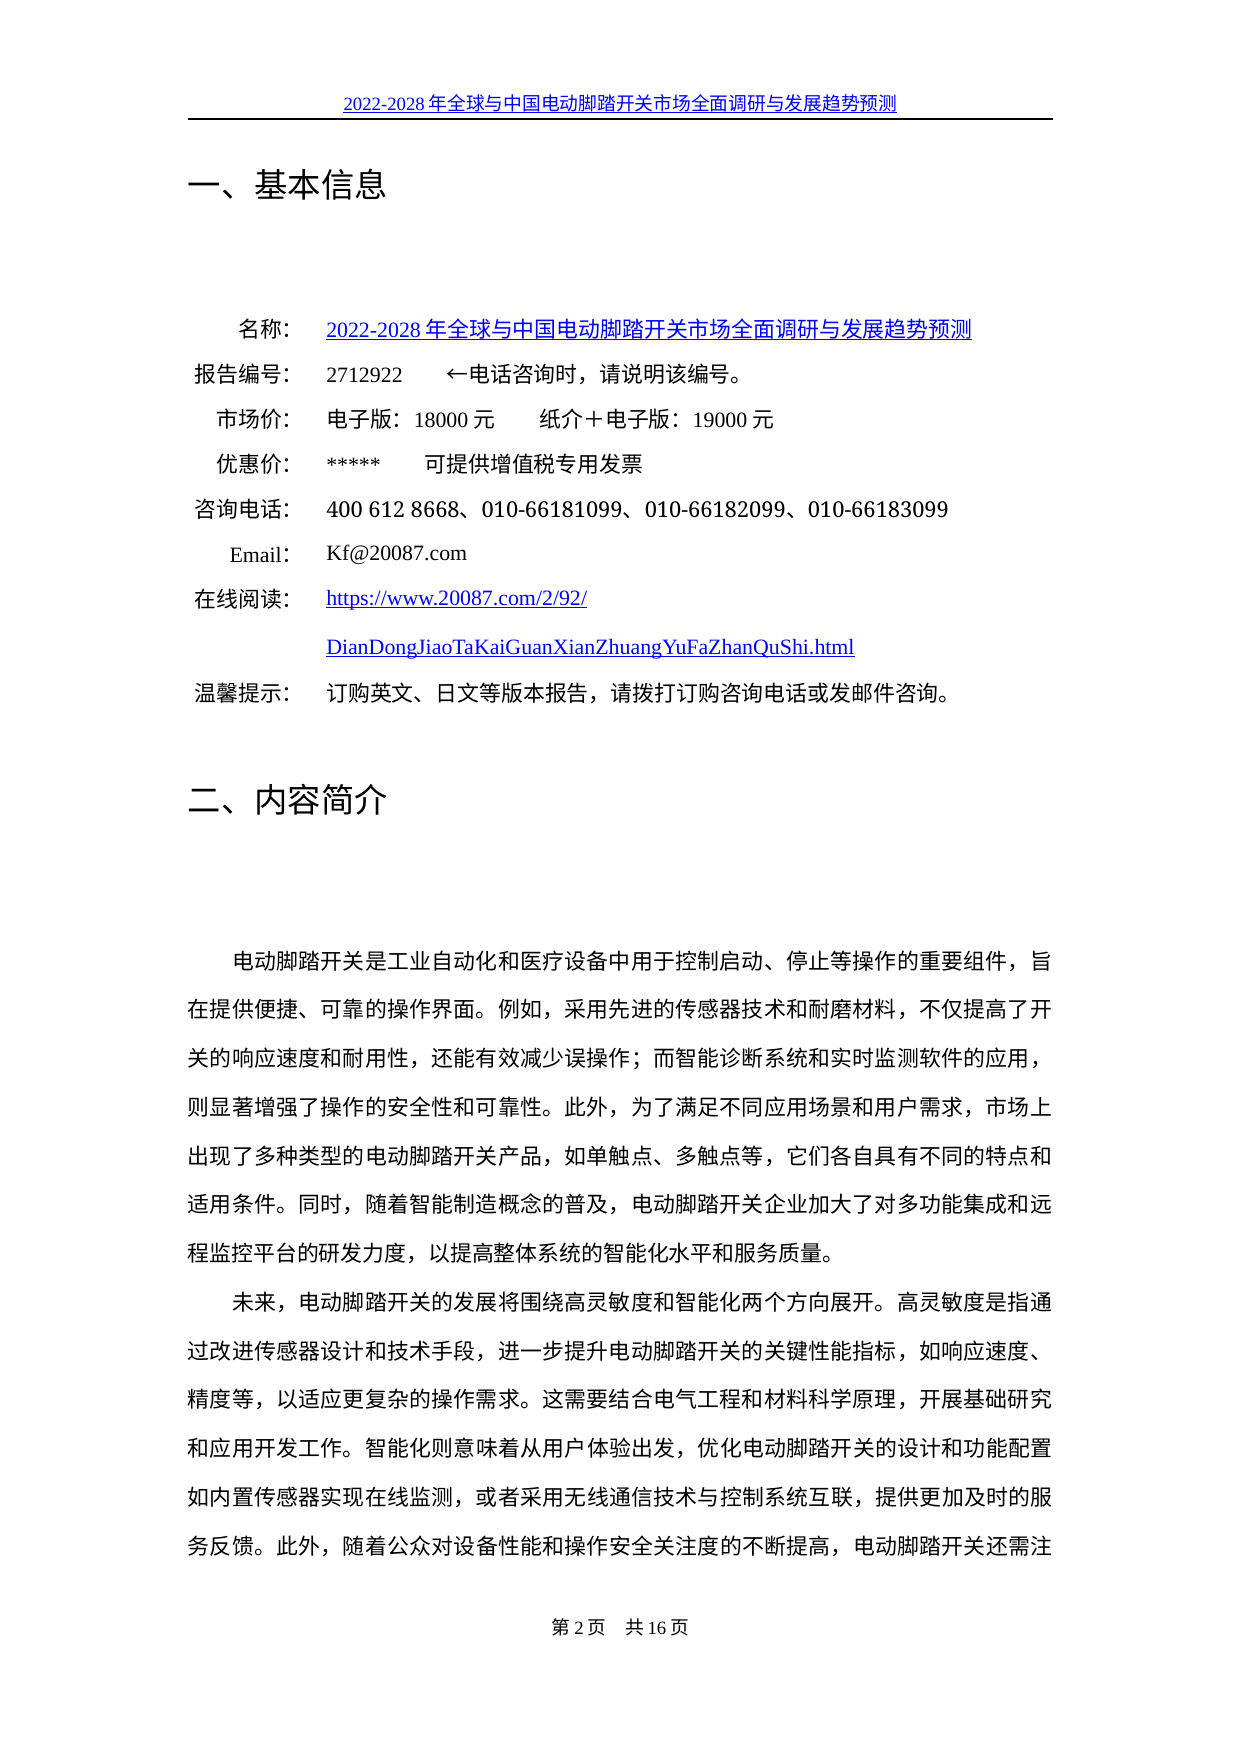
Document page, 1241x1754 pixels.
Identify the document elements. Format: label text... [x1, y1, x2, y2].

table_cell 咨询电话： [167, 492, 315, 537]
table_cell 报告编号： [167, 357, 315, 402]
table_cell 400 612 8668、010-66181099、010-66182099、010-66183099 [315, 492, 1073, 537]
table_header 2022-2028年全球与中国电动脚踏开关市场全面调研与发展趋势预测 [315, 312, 1073, 357]
table_cell 在线阅读： [167, 582, 315, 675]
table_cell 订购英文、日文等版本报告，请拨打订购咨询电话或发邮件咨询。 [315, 675, 1073, 720]
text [187, 943, 1053, 1561]
table_cell 市场价： [167, 402, 315, 447]
table_cell 2712922 ←电话咨询时，请说明该编号。 [315, 357, 1073, 402]
title 二、内容简介 [187, 766, 1053, 831]
table_cell 电子版：18000 元 纸介＋电子版：19000 元 [315, 402, 1073, 447]
table_cell Email： [167, 537, 315, 582]
table_header 名称： [167, 312, 315, 357]
title 一、基本信息 [187, 150, 1053, 215]
table_cell 温馨提示： [167, 675, 315, 720]
table_cell 优惠价： [167, 447, 315, 492]
table_cell ***** 可提供增值税专用发票 [315, 447, 1073, 492]
table_cell [315, 582, 1073, 675]
table_cell Kf@20087.com [315, 537, 1073, 582]
